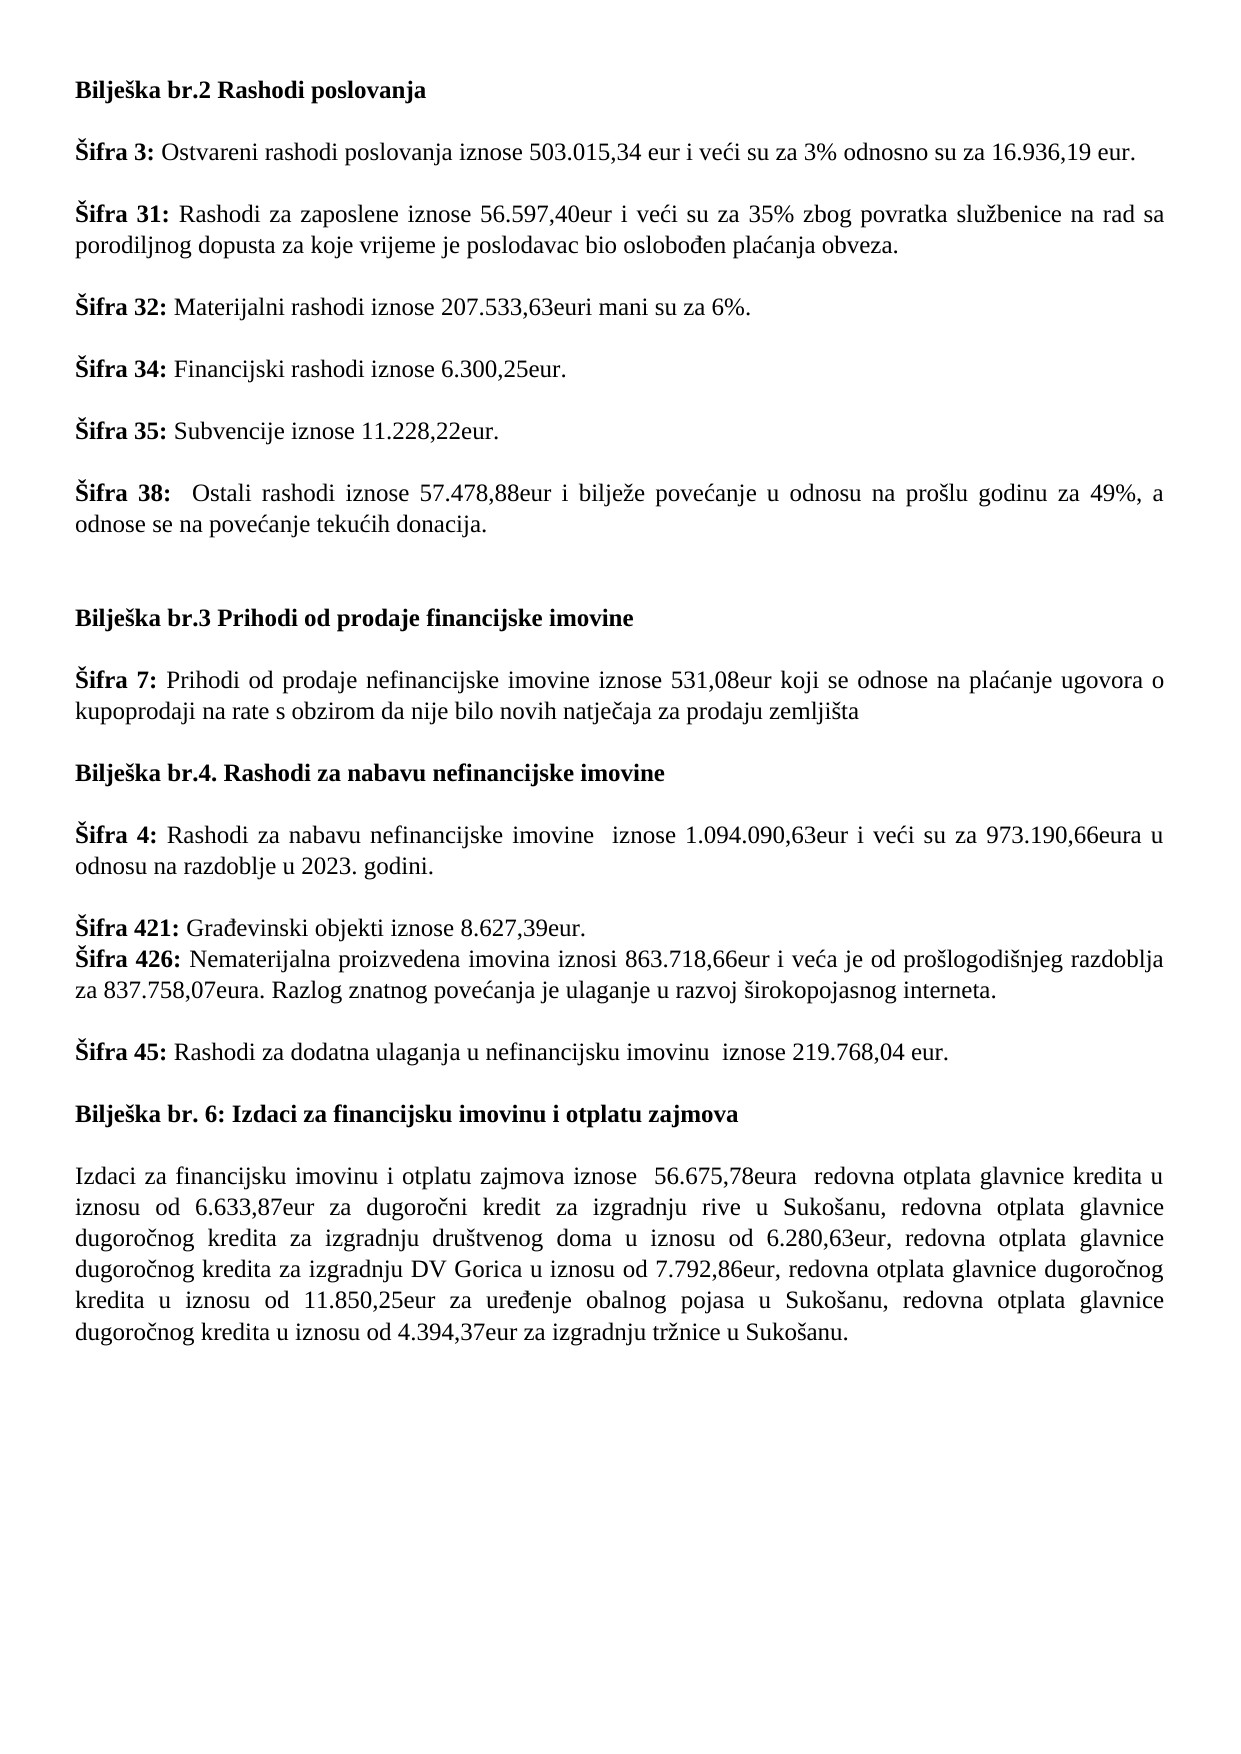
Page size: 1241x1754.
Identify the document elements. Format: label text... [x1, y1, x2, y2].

text Šifra 34: Financijski rashodi iznose 6.300,25eur. [75, 354, 1165, 383]
text Bilješka br.3 Prihodi od prodaje financijske imovine [75, 603, 1165, 631]
text Bilješka br. 6: Izdaci za financijsku imovinu i otplatu zajmova [75, 1099, 1165, 1128]
text Bilješka br.2 Rashodi poslovanja [75, 75, 1165, 104]
text Šifra 38: Ostali rashodi iznose 57.478,88eur i bilježe povećanje u odnosu na prošlu godinu za 49%, a odnose se na povećanje tekućih donacija. [75, 478, 1165, 538]
text Šifra 35: Subvencije iznose 11.228,22eur. [75, 416, 1165, 445]
text Bilješka br.4. Rashodi za nabavu nefinancijske imovine [75, 758, 1165, 787]
text Šifra 31: Rashodi za zaposlene iznose 56.597,40eur i veći su za 35% zbog povratka službenice na rad sa porodiljnog dopusta za koje vrijeme je poslodavac bio oslobođen plaćanja obveza. [75, 199, 1165, 259]
text Šifra 426: Nematerijalna proizvedena imovina iznosi 863.718,66eur i veća je od prošlogodišnjeg razdoblja za 837.758,07eura. Razlog znatnog povećanja je ulaganje u razvoj širokopojasnog interneta. [75, 944, 1165, 1004]
text Šifra 421: Građevinski objekti iznose 8.627,39eur. [75, 913, 1165, 942]
text Šifra 45: Rashodi za dodatna ulaganja u nefinancijsku imovinu iznose 219.768,04 eur. [75, 1037, 1165, 1066]
text Izdaci za financijsku imovinu i otplatu zajmova iznose 56.675,78eura redovna otplata glavnice kredita u iznosu od 6.633,87eur za dugoročni kredit za izgradnju rive u Sukošanu, redovna otplata glavnice dugoročnog kredita za izgradnju društvenog doma u iznosu od 6.280,63eur, redovna otplata glavnice dugoročnog kredita za izgradnju DV Gorica u iznosu od 7.792,86eur, redovna otplata glavnice dugoročnog kredita u iznosu od 11.850,25eur za uređenje obalnog pojasa u Sukošanu, redovna otplata glavnice dugoročnog kredita u iznosu od 4.394,37eur za izgradnju tržnice u Sukošanu. [75, 1161, 1165, 1345]
text Šifra 7: Prihodi od prodaje nefinancijske imovine iznose 531,08eur koji se odnose na plaćanje ugovora o kupoprodaji na rate s obzirom da nije bilo novih natječaja za prodaju zemljišta [75, 665, 1165, 724]
text Šifra 3: Ostvareni rashodi poslovanja iznose 503.015,34 eur i veći su za 3% odnosno su za 16.936,19 eur. [75, 137, 1165, 166]
text Šifra 4: Rashodi za nabavu nefinancijske imovine iznose 1.094.090,63eur i veći su za 973.190,66eura u odnosu na razdoblje u 2023. godini. [75, 820, 1165, 880]
text Šifra 32: Materijalni rashodi iznose 207.533,63euri mani su za 6%. [75, 292, 1165, 321]
